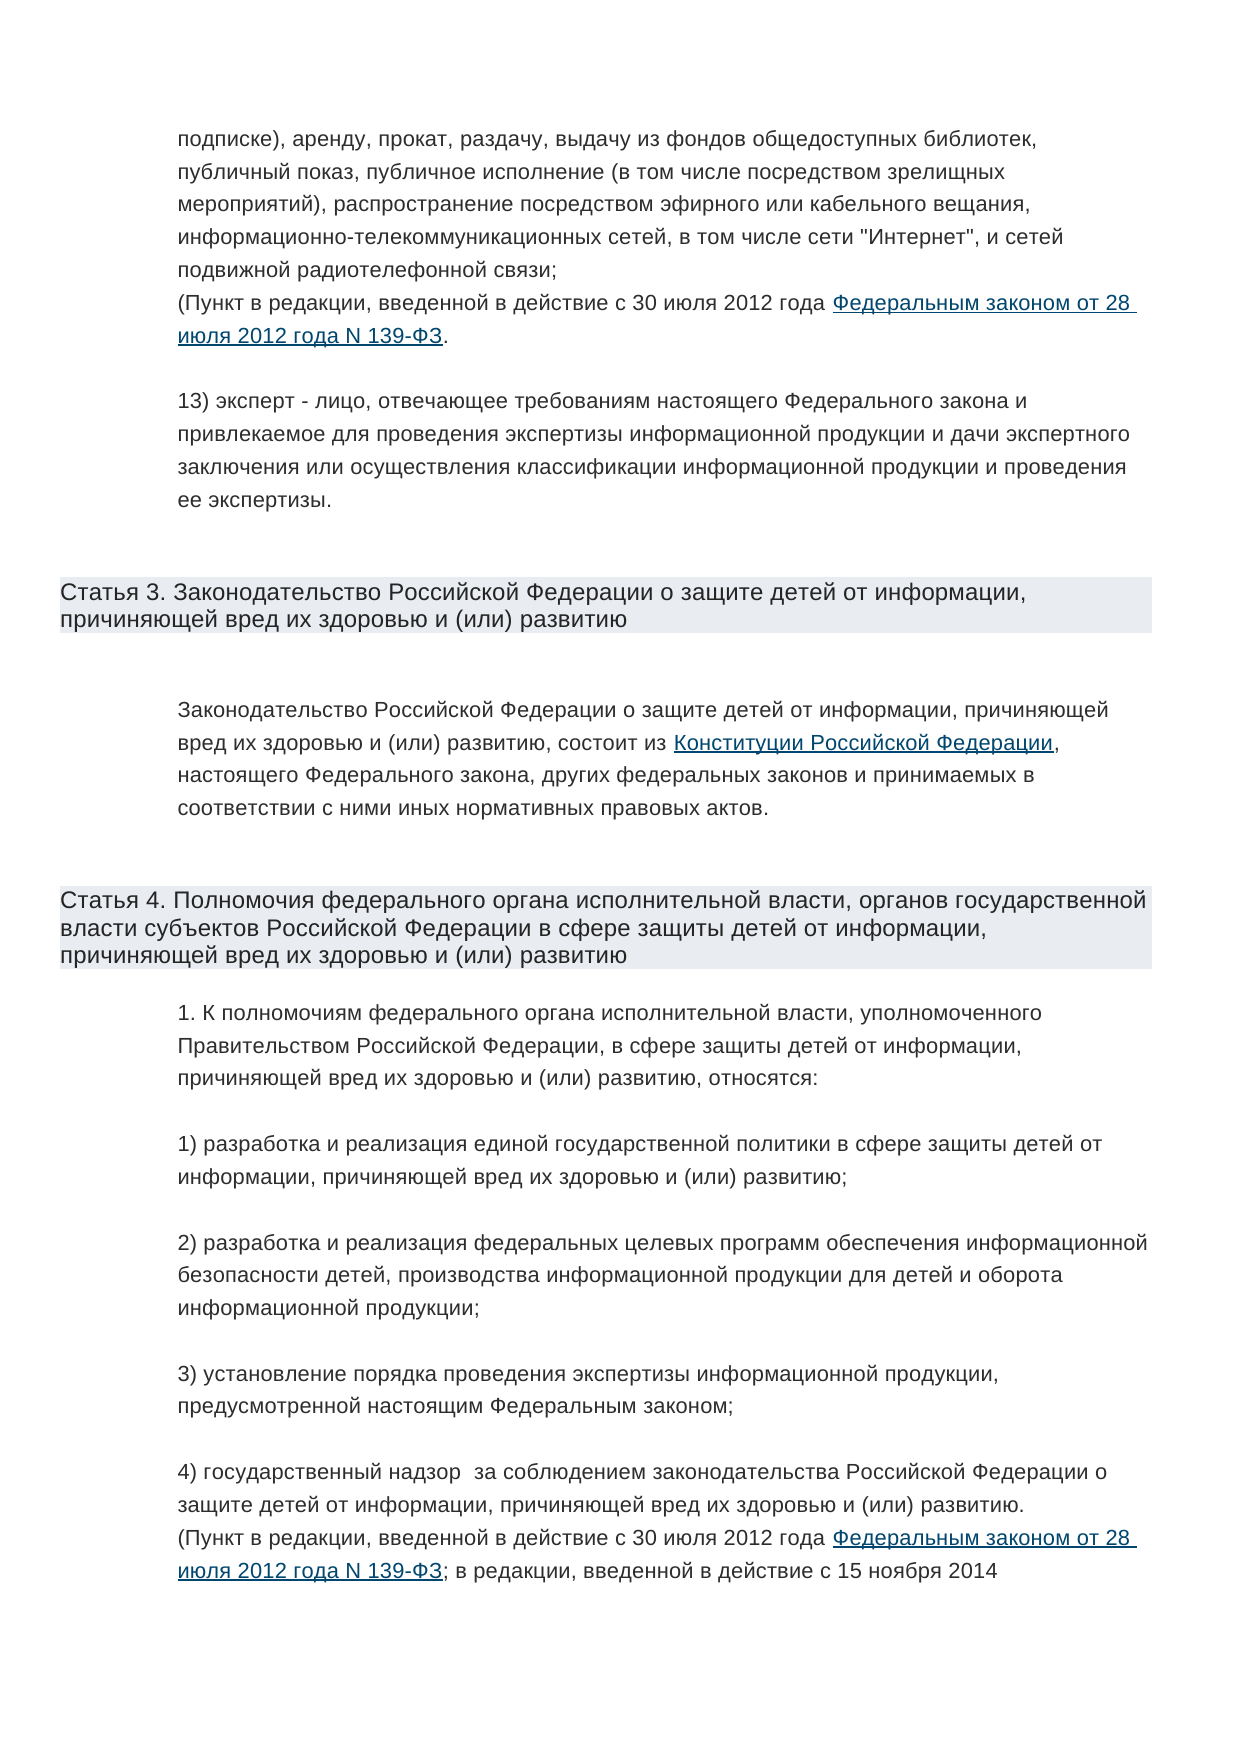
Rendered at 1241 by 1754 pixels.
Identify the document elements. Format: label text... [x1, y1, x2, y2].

text 13) эксперт - лицо, отвечающее требованиям настоящего Федерального закона и привлекаемое для проведения экспертизы информационной продукции и дачи экспертного заключения или осуществления классификации информационной продукции и проведения ее экспертизы. [177, 381, 1152, 577]
text Статья 4. Полномочия федерального органа исполнительной власти, органов государственной власти субъектов Российской Федерации в сфере защиты детей от информации, причиняющей вред их здоровью и (или) развитию [60, 886, 1152, 969]
text 2) разработка и реализация федеральных целевых программ обеспечения информационной безопасности детей, производства информационной продукции для детей и оборота информационной продукции; [177, 1222, 1152, 1353]
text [177, 118, 1152, 381]
text Законодательство Российской Федерации о защите детей от информации, причиняющей вред их здоровью и (или) развитию, состоит из Конституции Российской Федерации, настоящего Федерального закона, других федеральных законов и принимаемых в соответствии с ними иных нормативных правовых актов. [177, 656, 1152, 886]
text 1) разработка и реализация единой государственной политики в сфере защиты детей от информации, причиняющей вред их здоровью и (или) развитию; [177, 1123, 1152, 1222]
text Статья 3. Законодательство Российской Федерации о защите детей от информации, причиняющей вред их здоровью и (или) развитию [60, 577, 1152, 633]
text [177, 1451, 1152, 1583]
text 3) установление порядка проведения экспертизы информационной продукции, предусмотренной настоящим Федеральным законом; [177, 1353, 1152, 1451]
text 1. К полномочиям федерального органа исполнительной власти, уполномоченного Правительством Российской Федерации, в сфере защиты детей от информации, причиняющей вред их здоровью и (или) развитию, относятся: [177, 992, 1152, 1123]
